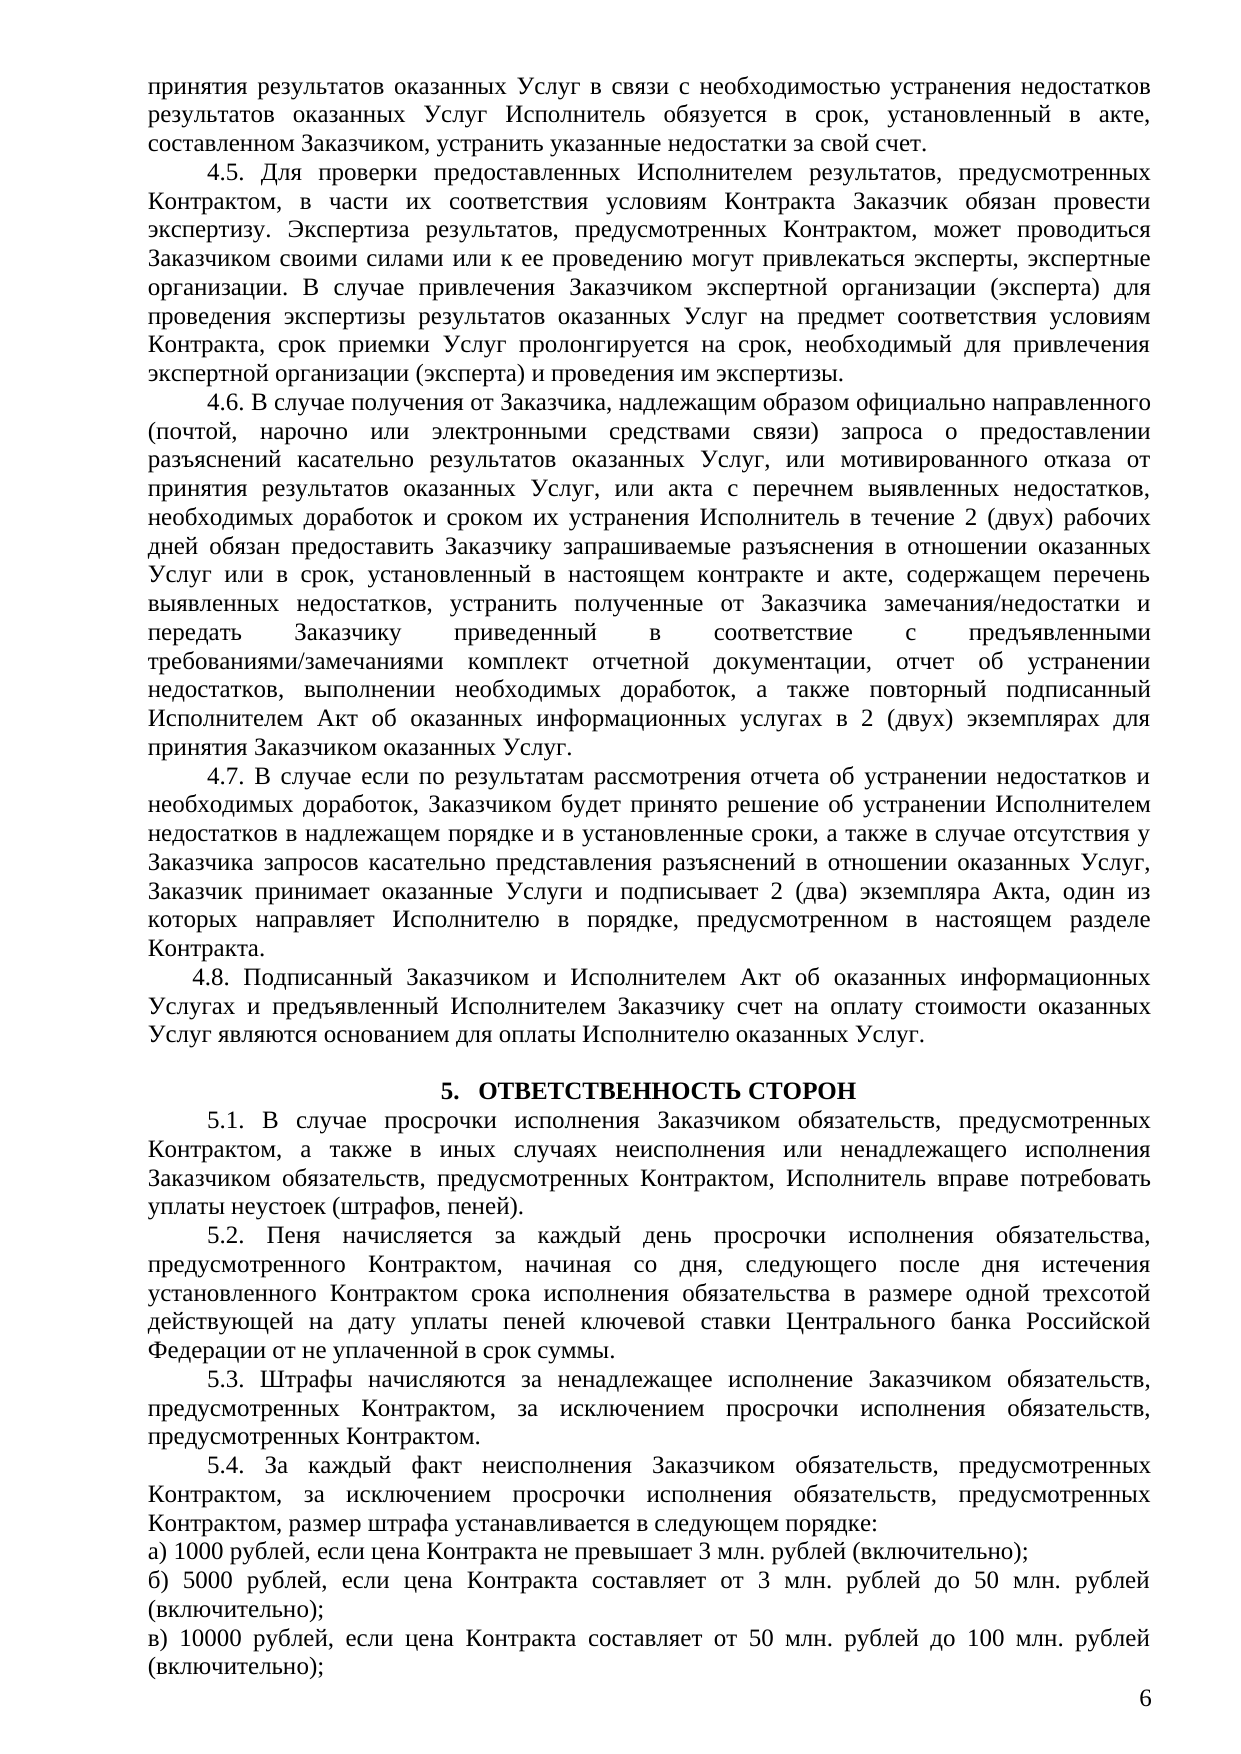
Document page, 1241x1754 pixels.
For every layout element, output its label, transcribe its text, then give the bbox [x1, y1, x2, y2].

text 4.8. Подписанный Заказчиком и Исполнителем Акт об оказанных информационных Услугах и предъявленный Исполнителем Заказчику счет на оплату стоимости оказанных Услуг являются основанием для оплаты Исполнителю оказанных Услуг. [148, 962, 1152, 1048]
text 5.4. За каждый факт неисполнения Заказчиком обязательств, предусмотренных Контрактом, за исключением просрочки исполнения обязательств, предусмотренных Контрактом, размер штрафа устанавливается в следующем порядке: [148, 1450, 1152, 1536]
list ОТВЕТСТВЕННОСТЬ СТОРОН [148, 1076, 1149, 1105]
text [148, 71, 1152, 157]
text в) 10000 рублей, если цена Контракта составляет от 50 млн. рублей до 100 млн. рублей (включительно); [148, 1623, 1152, 1680]
text 5.3. Штрафы начисляются за ненадлежащее исполнение Заказчиком обязательств, предусмотренных Контрактом, за исключением просрочки исполнения обязательств, предусмотренных Контрактом. [148, 1364, 1152, 1450]
text 4.6. В случае получения от Заказчика, надлежащим образом официально направленного (почтой, нарочно или электронными средствами связи) запроса о предоставлении разъяснений касательно результатов оказанных Услуг, или мотивированного отказа от принятия результатов оказанных Услуг, или акта с перечнем выявленных недостатков, необходимых доработок и сроком их устранения Исполнитель в течение 2 (двух) рабочих дней обязан предоставить Заказчику запрашиваемые разъяснения в отношении оказанных Услуг или в срок, установленный в настоящем контракте и акте, содержащем перечень выявленных недостатков, устранить полученные от Заказчика замечания/недостатки и передать Заказчику приведенный в соответствие с предъявленными требованиями/замечаниями комплект отчетной документации, отчет об устранении недостатков, выполнении необходимых доработок, а также повторный подписанный Исполнителем Акт об оказанных информационных услугах в 2 (двух) экземплярах для принятия Заказчиком оказанных Услуг. [148, 387, 1152, 761]
text 5.2. Пеня начисляется за каждый день просрочки исполнения обязательства, предусмотренного Контрактом, начиная со дня, следующего после дня истечения установленного Контрактом срока исполнения обязательства в размере одной трехсотой действующей на дату уплаты пеней ключевой ставки Центрального банка Российской Федерации от не уплаченной в срок суммы. [148, 1220, 1152, 1364]
text 5.1. В случае просрочки исполнения Заказчиком обязательств, предусмотренных Контрактом, а также в иных случаях неисполнения или ненадлежащего исполнения Заказчиком обязательств, предусмотренных Контрактом, Исполнитель вправе потребовать уплаты неустоек (штрафов, пеней). [148, 1105, 1152, 1220]
text а) 1000 рублей, если цена Контракта не превышает 3 млн. рублей (включительно); [148, 1536, 1152, 1565]
text 4.5. Для проверки предоставленных Исполнителем результатов, предусмотренных Контрактом, в части их соответствия условиям Контракта Заказчик обязан провести экспертизу. Экспертиза результатов, предусмотренных Контрактом, может проводиться Заказчиком своими силами или к ее проведению могут привлекаться эксперты, экспертные организации. В случае привлечения Заказчиком экспертной организации (эксперта) для проведения экспертизы результатов оказанных Услуг на предмет соответствия условиям Контракта, срок приемки Услуг пролонгируется на срок, необходимый для привлечения экспертной организации (эксперта) и проведения им экспертизы. [148, 157, 1152, 387]
text б) 5000 рублей, если цена Контракта составляет от 3 млн. рублей до 50 млн. рублей (включительно); [148, 1565, 1152, 1623]
text 4.7. В случае если по результатам рассмотрения отчета об устранении недостатков и необходимых доработок, Заказчиком будет принято решение об устранении Исполнителем недостатков в надлежащем порядке и в установленные сроки, а также в случае отсутствия у Заказчика запросов касательно представления разъяснений в отношении оказанных Услуг, Заказчик принимает оказанные Услуги и подписывает 2 (два) экземпляра Акта, один из которых направляет Исполнителю в порядке, предусмотренном в настоящем разделе Контракта. [148, 761, 1152, 962]
